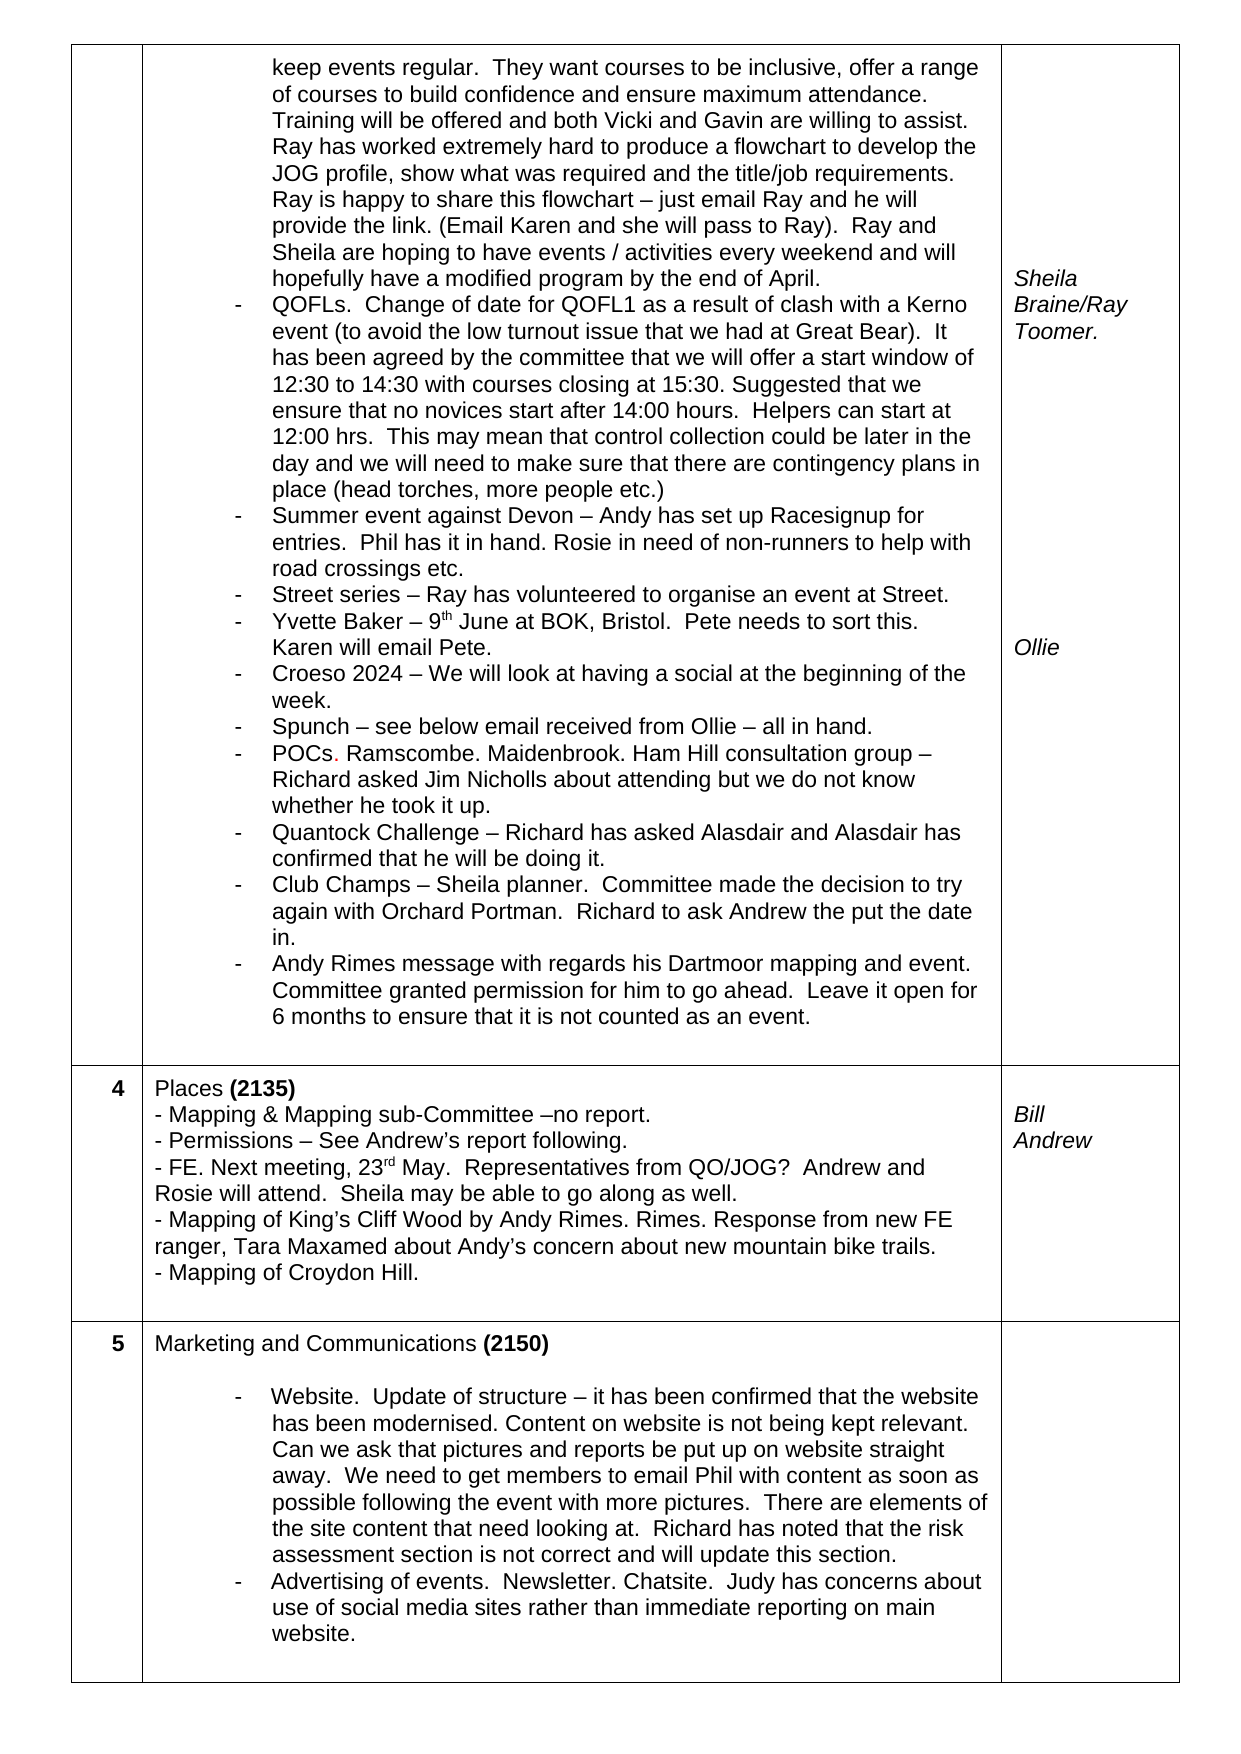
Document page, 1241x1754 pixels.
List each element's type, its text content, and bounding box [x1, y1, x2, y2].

table_cell Places (2135) - Mapping & Mapping sub-Committee –no report. - Permissions – See Andrew’s report following. - FE. Next meeting, 23rd May. Representatives from QO/JOG? Andrew and Rosie will attend. Sheila may be able to go along as well. - Mapping of King’s Cliff Wood by Andy Rimes. Rimes. Response from new FE ranger, Tara Maxamed about Andy’s concern about new mountain bike trails. - Mapping of Croydon Hill. [143, 1066, 1001, 1321]
table_cell Marketing and Communications (2150) Website. Update of structure – it has been confirmed that the website has been modernised. Content on website is not being kept relevant. Can we ask that pictures and reports be put up on website straight away. We need to get members to email Phil with content as soon as possible following the event with more pictures. There are elements of the site content that need looking at. Richard has noted that the risk assessment section is not correct and will update this section. Advertising of events. Newsletter. Chatsite. Judy has concerns about use of social media sites rather than immediate reporting on main website. [143, 1322, 1001, 1682]
table_cell Sheila Braine/Ray Toomer. Ollie [1002, 45, 1179, 1064]
table_cell 5 [72, 1322, 142, 1682]
table_cell Bill Andrew [1002, 1066, 1179, 1321]
table_cell [1002, 1322, 1179, 1682]
table_cell 4 [72, 1066, 142, 1321]
table_cell [72, 45, 142, 1064]
